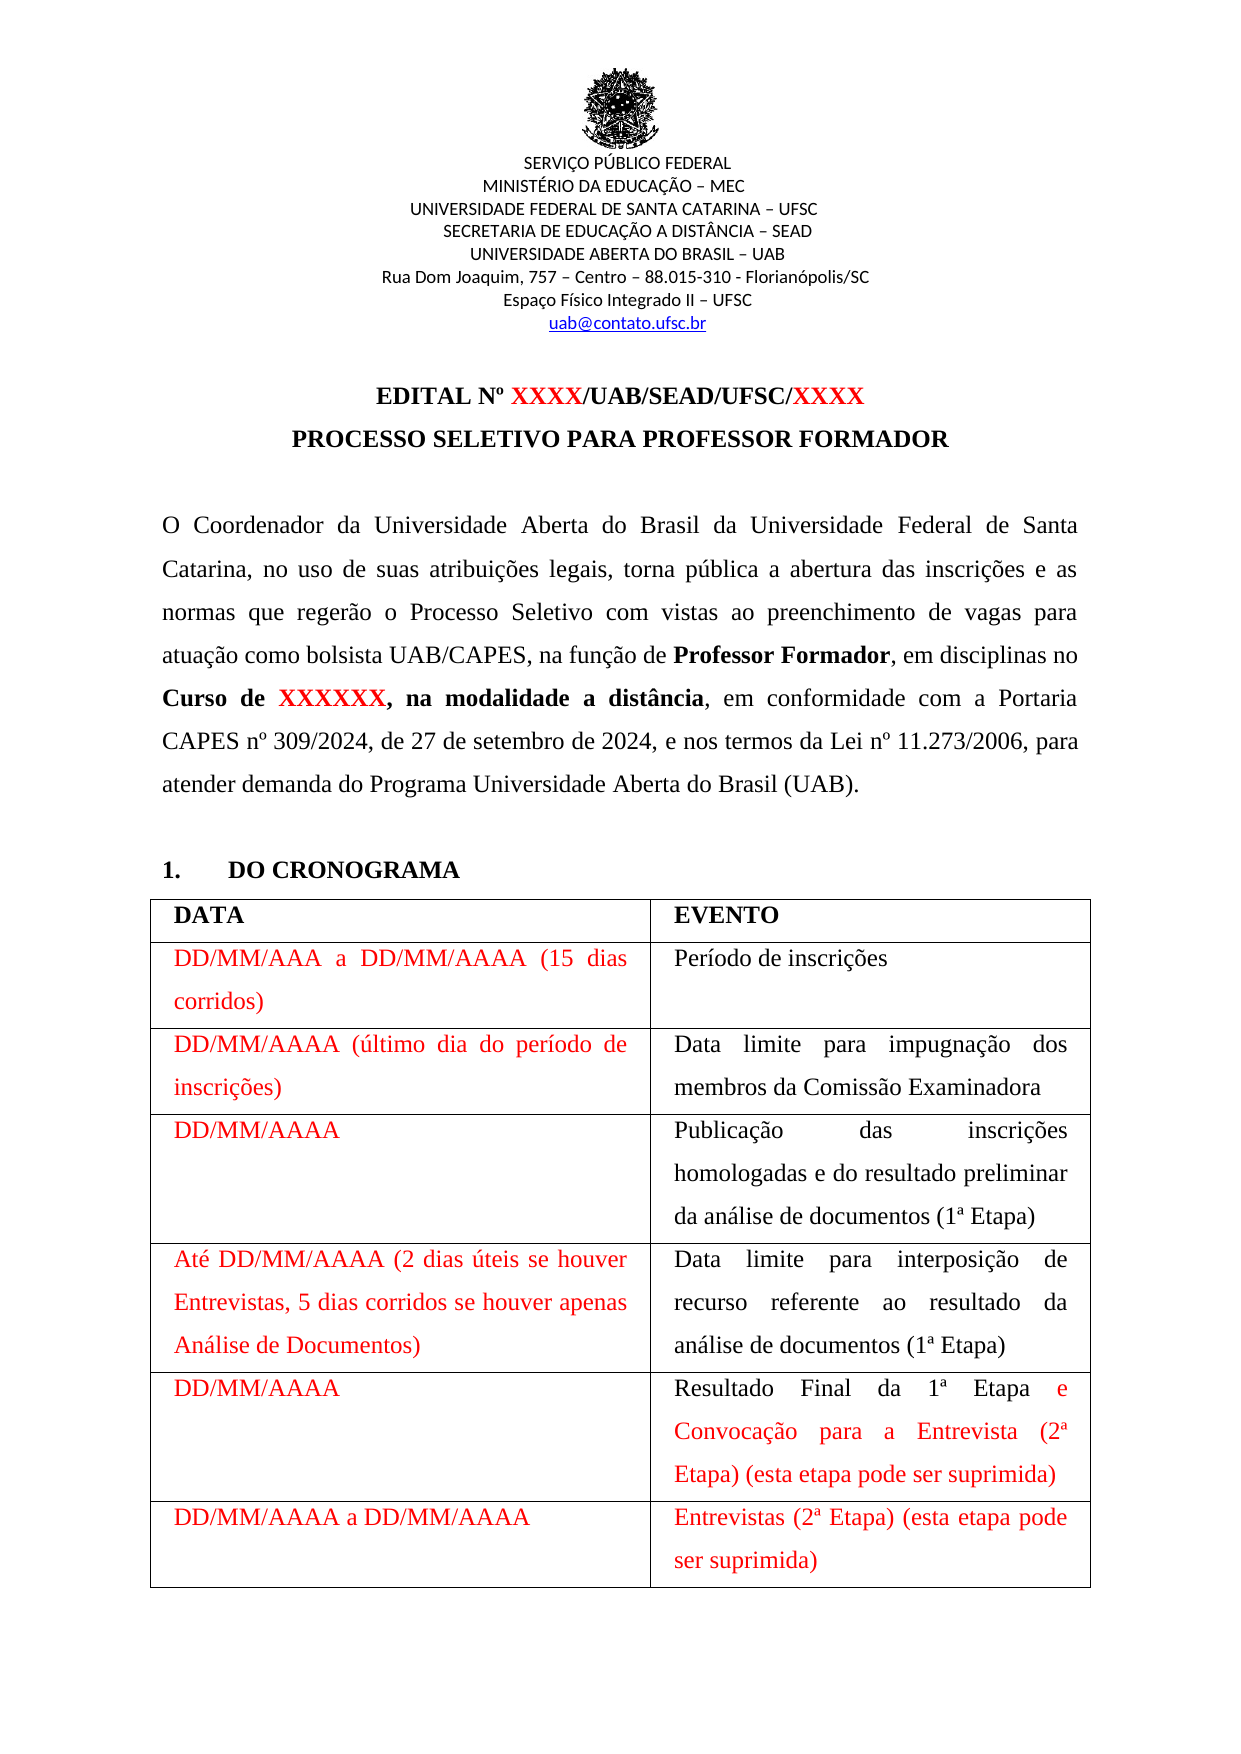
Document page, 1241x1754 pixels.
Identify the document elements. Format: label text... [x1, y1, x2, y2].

table_cell Publicação das inscrições homologadas e do resultado preliminar da análise de documentos (1ª Etapa) [651, 1115, 1090, 1243]
table_cell DD/MM/AAAA [151, 1115, 650, 1243]
table_header DATA [151, 900, 650, 942]
table_cell Data limite para impugnação dos membros da Comissão Examinadora [651, 1029, 1090, 1114]
table_cell DD/MM/AAAA [151, 1373, 650, 1501]
table_cell DD/MM/AAA a DD/MM/AAAA (15 dias corridos) [151, 943, 650, 1028]
picture [582, 68, 659, 149]
table_cell Data limite para interposição de recurso referente ao resultado da análise de documentos (1ª Etapa) [651, 1244, 1090, 1372]
table_cell Até DD/MM/AAAA (2 dias úteis se houver Entrevistas, 5 dias corridos se houver apenas Análise de Documentos) [151, 1244, 650, 1372]
table_cell DD/MM/AAAA a DD/MM/AAAA [151, 1502, 650, 1587]
text O Coordenador da Universidade Aberta do Brasil da Universidade Federal de Santa Catarina, no uso de suas atribuições legais, torna pública a abertura das inscrições e as normas que regerão o Processo Seletivo com vistas ao preenchimento de vagas para atuação como bolsista UAB/CAPES, na função de Professor Formador, em disciplinas no Curso de XXXXXX, na modalidade a distância, em conformidade com a Portaria CAPES nº 309/2024, de 27 de setembro de 2024, e nos termos da Lei nº 11.273/2006, para atender demanda do Programa Universidade Aberta do Brasil (UAB). [162, 511, 1078, 798]
table_cell DD/MM/AAAA (último dia do período de inscrições) [151, 1029, 650, 1114]
subtitle EDITAL Nº XXXX/UAB/SEAD/UFSC/XXXX [162, 381, 1078, 410]
table_header EVENTO [651, 900, 1090, 942]
table_cell Período de inscrições [651, 943, 1090, 1028]
table_cell Entrevistas (2ª Etapa) (esta etapa pode ser suprimida) [651, 1502, 1090, 1587]
text PROCESSO SELETIVO PARA PROFESSOR FORMADOR [162, 424, 1078, 453]
subtitle DO CRONOGRAMA [162, 856, 1078, 884]
table_cell Resultado Final da 1ª Etapa e Convocação para a Entrevista (2ª Etapa) (esta etapa pode ser suprimida) [651, 1373, 1090, 1501]
